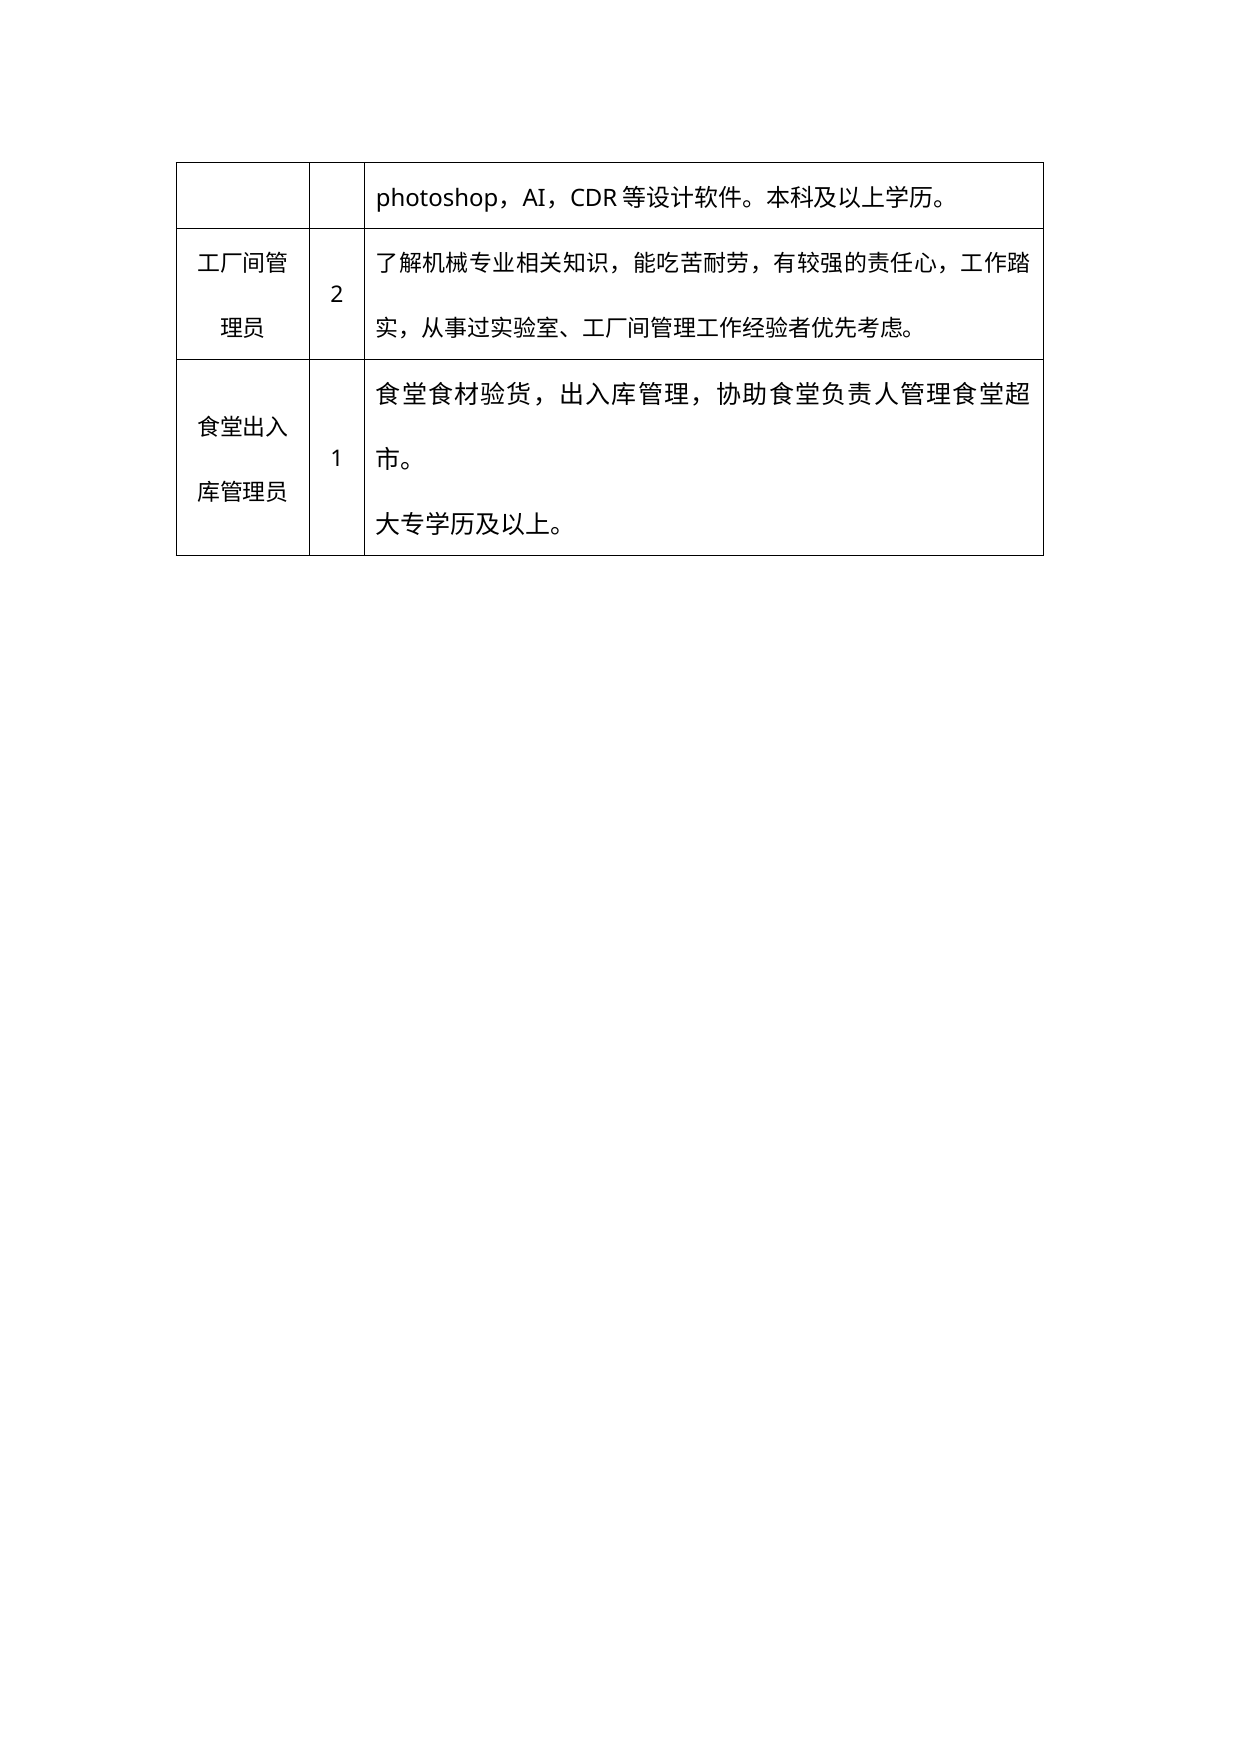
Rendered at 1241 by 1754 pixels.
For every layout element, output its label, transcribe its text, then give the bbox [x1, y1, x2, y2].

table_cell 了解机械专业相关知识，能吃苦耐劳，有较强的责任心，工作踏实，从事过实验室、工厂间管理工作经验者优先考虑。 [365, 229, 1043, 359]
table_cell 2 [310, 229, 364, 359]
table_cell 1 [310, 163, 364, 228]
table_cell 食堂食材验货，出入库管理，协助食堂负责人管理食堂超市。 大专学历及以上。 [365, 360, 1043, 555]
table_cell 食堂出入库管理员 [177, 360, 309, 555]
table_cell 工厂间管理员 [177, 229, 309, 359]
table_cell 工美 [177, 163, 309, 228]
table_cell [365, 163, 1043, 228]
table_cell 1 [310, 360, 364, 555]
